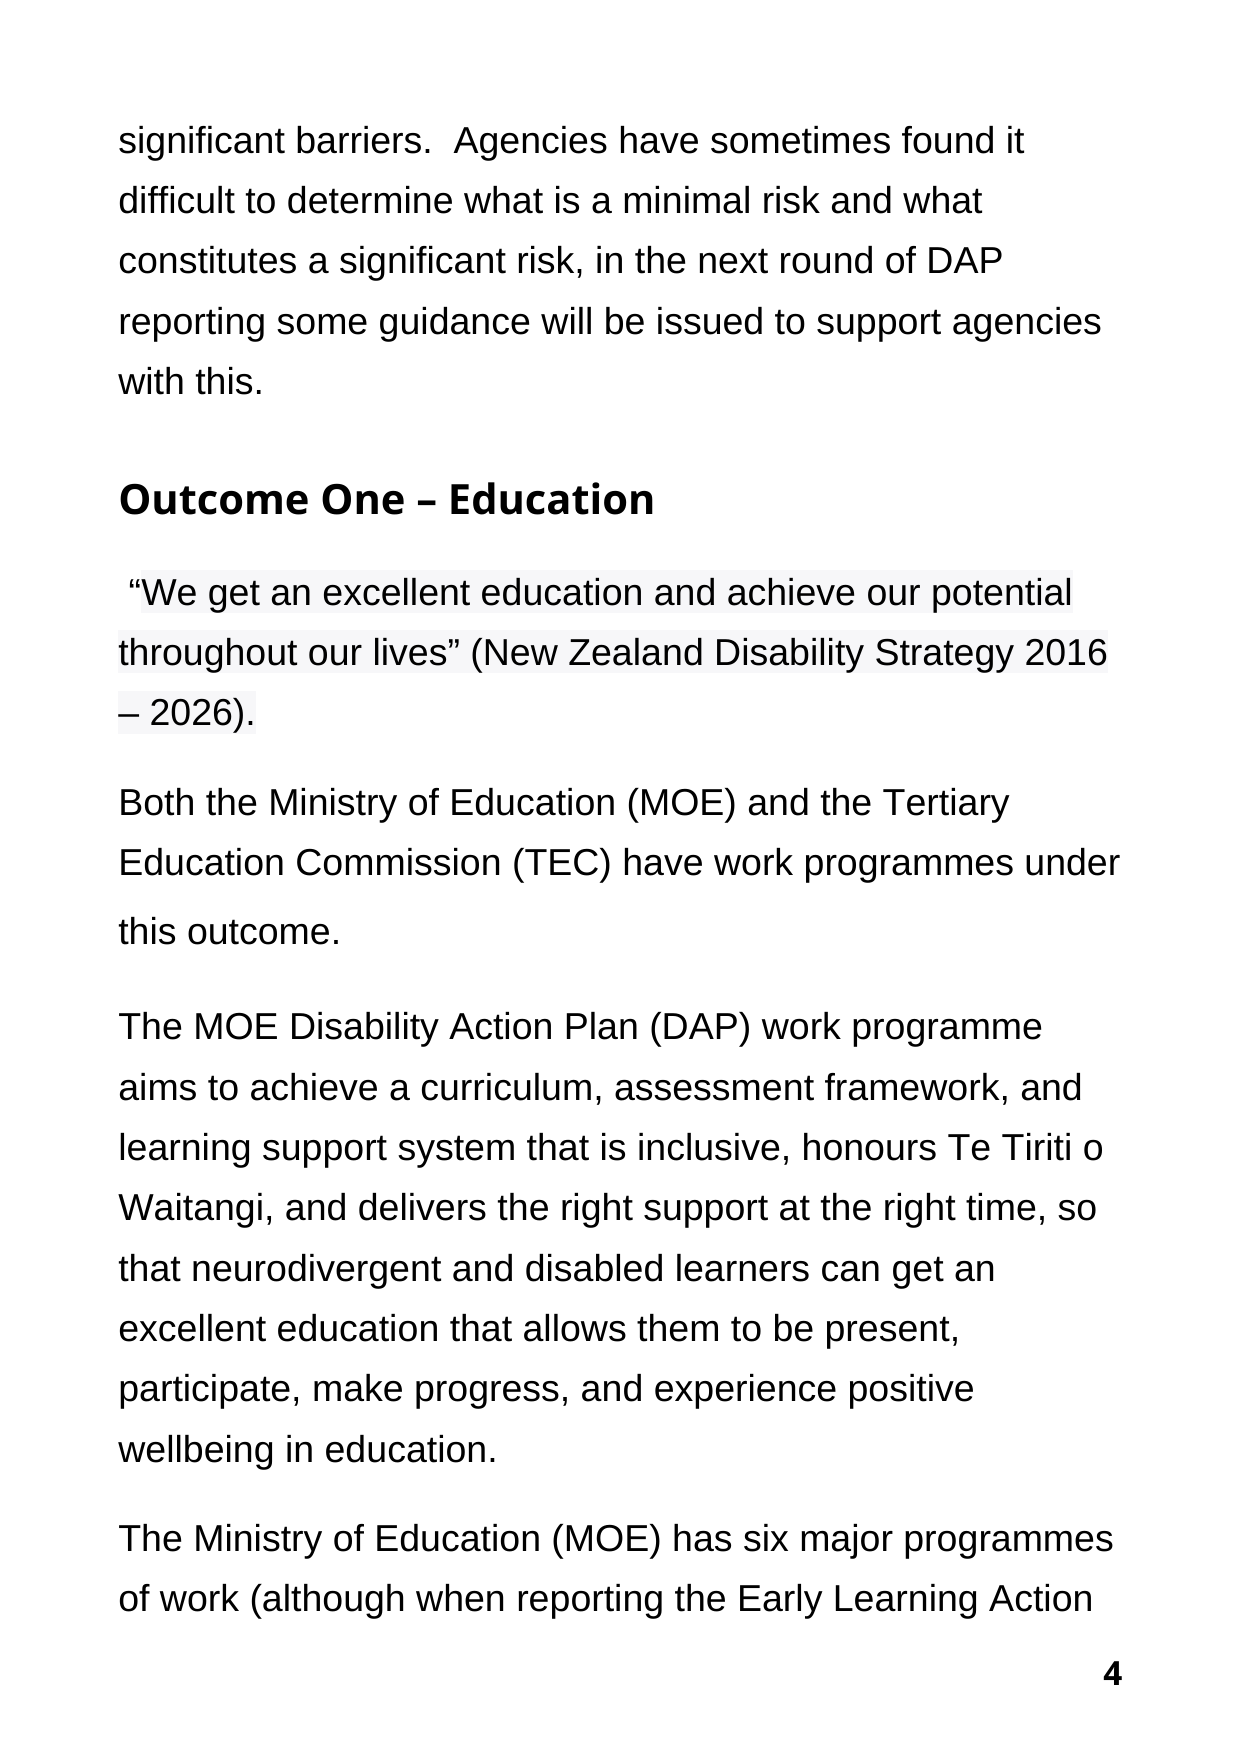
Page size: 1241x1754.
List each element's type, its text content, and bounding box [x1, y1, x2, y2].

text The MOE Disability Action Plan (DAP) work programme aims to achieve a curriculum, assessment framework, and learning support system that is inclusive, honours Te Tiriti o Waitangi, and delivers the right support at the right time, so that neurodivergent and disabled learners can get an excellent education that allows them to be present, participate, make progress, and experience positive wellbeing in education. [118, 1004, 1122, 1470]
text Both the Ministry of Education (MOE) and the Tertiary Education Commission (TEC) have work programmes under this outcome. [118, 780, 1122, 955]
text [118, 1516, 1122, 1620]
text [118, 118, 1122, 402]
text “We get an excellent education and achieve our potential throughout our lives” (New Zealand Disability Strategy 2016 – 2026). [118, 570, 1122, 734]
subtitle Outcome One – Education [118, 470, 1122, 526]
